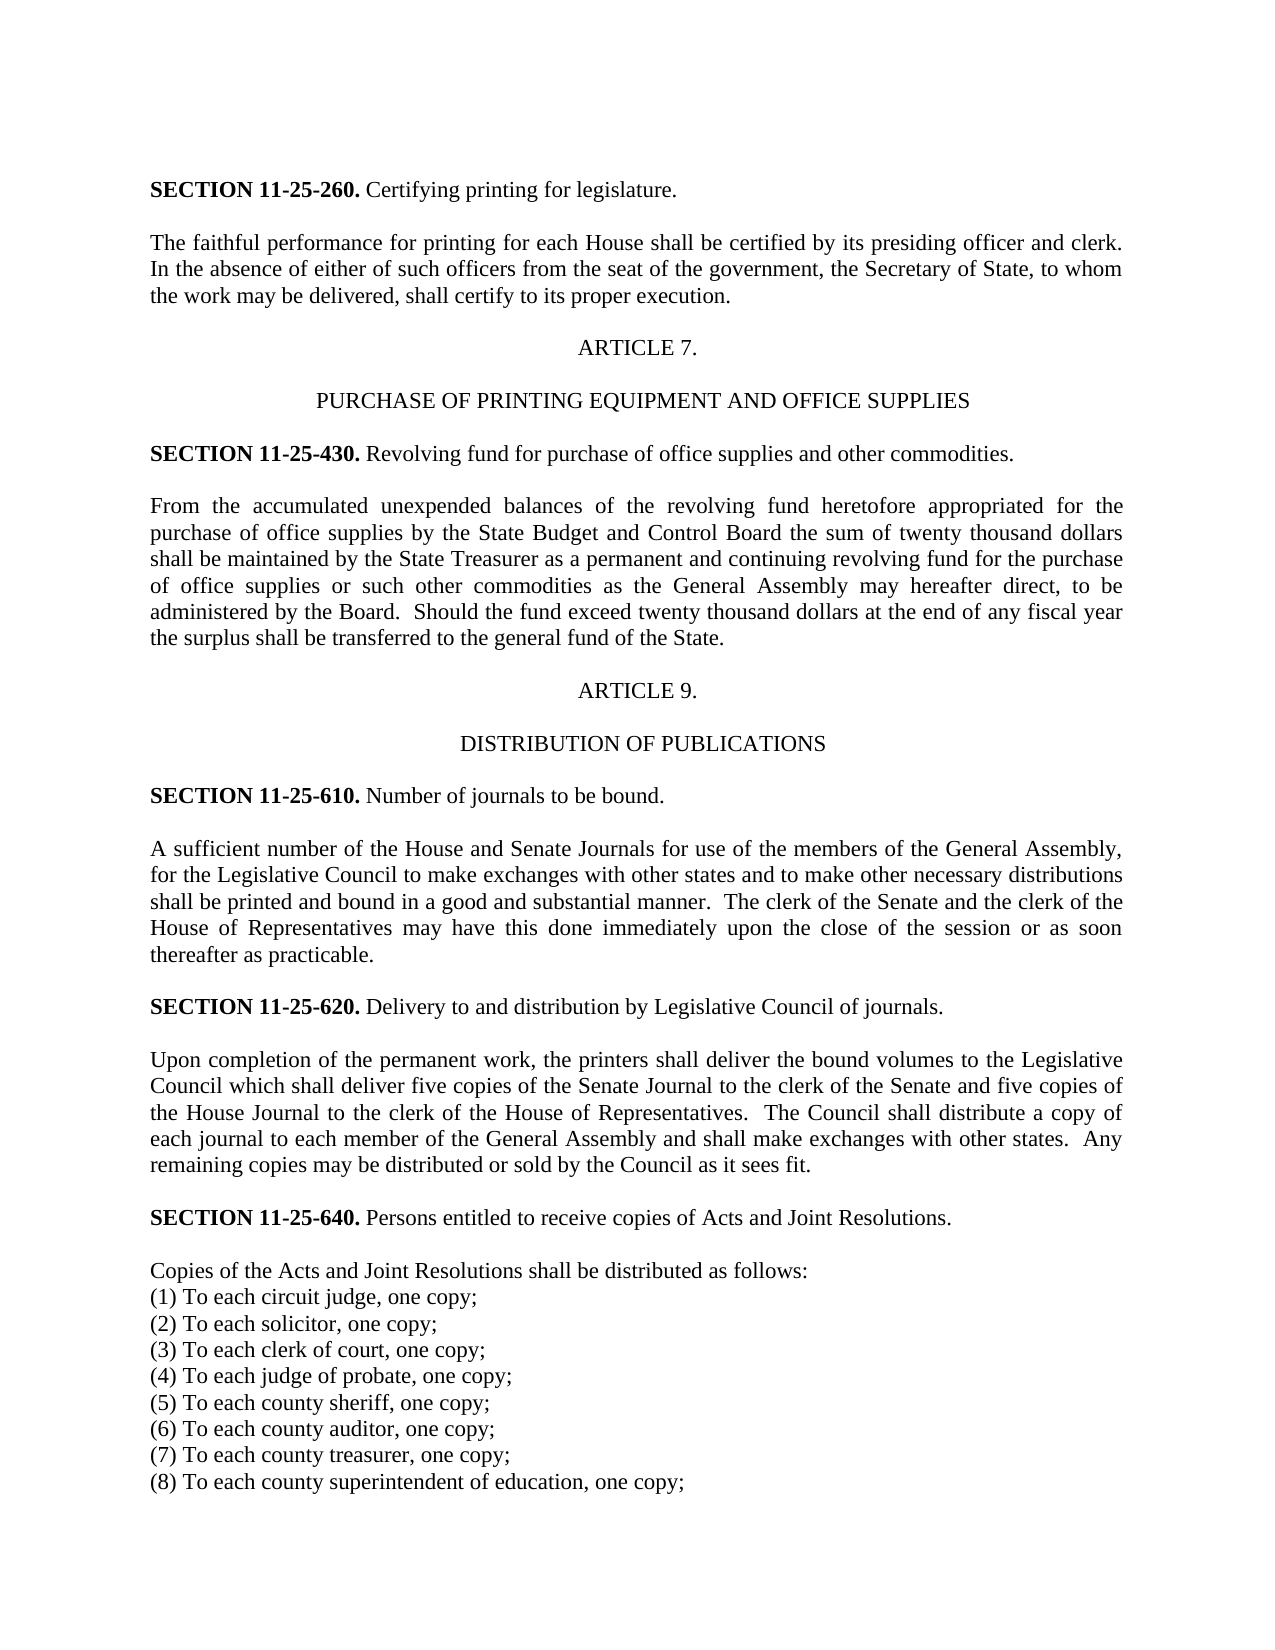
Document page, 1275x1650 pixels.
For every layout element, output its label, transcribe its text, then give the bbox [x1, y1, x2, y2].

text (2) To each solicitor, one copy; [150, 1309, 1125, 1336]
text The faithful performance for printing for each House shall be certified by its presiding officer and clerk. In the absence of either of such officers from the seat of the government, the Secretary of State, to whom the work may be delivered, shall certify to its proper execution. [150, 229, 1125, 308]
text SECTION 11-25-430. Revolving fund for purchase of office supplies and other commodities. [150, 440, 1125, 466]
text ARTICLE 7. [150, 334, 1125, 361]
text SECTION 11-25-610. Number of journals to be bound. [150, 782, 1125, 809]
text (5) To each county sheriff, one copy; [150, 1389, 1125, 1415]
text SECTION 11-25-620. Delivery to and distribution by Legislative Council of journals. [150, 993, 1125, 1020]
text From the accumulated unexpended balances of the revolving fund heretofore appropriated for the purchase of office supplies by the State Budget and Control Board the sum of twenty thousand dollars shall be maintained by the State Treasurer as a permanent and continuing revolving fund for the purchase of office supplies or such other commodities as the General Assembly may hereafter direct, to be administered by the Board. Should the fund exceed twenty thousand dollars at the end of any fiscal year the surplus shall be transferred to the general fund of the State. [150, 493, 1125, 651]
text (7) To each county treasurer, one copy; [150, 1441, 1125, 1468]
text ARTICLE 9. [150, 677, 1125, 703]
text A sufficient number of the House and Senate Journals for use of the members of the General Assembly, for the Legislative Council to make exchanges with other states and to make other necessary distributions shall be printed and bound in a good and substantial manner. The clerk of the Senate and the clerk of the House of Representatives may have this done immediately upon the close of the session or as soon thereafter as practicable. [150, 835, 1125, 967]
text DISTRIBUTION OF PUBLICATIONS [150, 730, 1125, 756]
text (1) To each circuit judge, one copy; [150, 1283, 1125, 1309]
text (6) To each county auditor, one copy; [150, 1415, 1125, 1441]
text (8) To each county superintendent of education, one copy; [150, 1468, 1125, 1494]
text Copies of the Acts and Joint Resolutions shall be distributed as follows: [150, 1257, 1125, 1283]
text SECTION 11-25-640. Persons entitled to receive copies of Acts and Joint Resolutions. [150, 1204, 1125, 1231]
text SECTION 11-25-260. Certifying printing for legislature. [150, 176, 1125, 203]
text PURCHASE OF PRINTING EQUIPMENT AND OFFICE SUPPLIES [150, 387, 1125, 413]
text Upon completion of the permanent work, the printers shall deliver the bound volumes to the Legislative Council which shall deliver five copies of the Senate Journal to the clerk of the Senate and five copies of the House Journal to the clerk of the House of Representatives. The Council shall distribute a copy of each journal to each member of the General Assembly and shall make exchanges with other states. Any remaining copies may be distributed or sold by the Council as it sees fit. [150, 1046, 1125, 1178]
text (4) To each judge of probate, one copy; [150, 1362, 1125, 1389]
text (3) To each clerk of court, one copy; [150, 1336, 1125, 1362]
